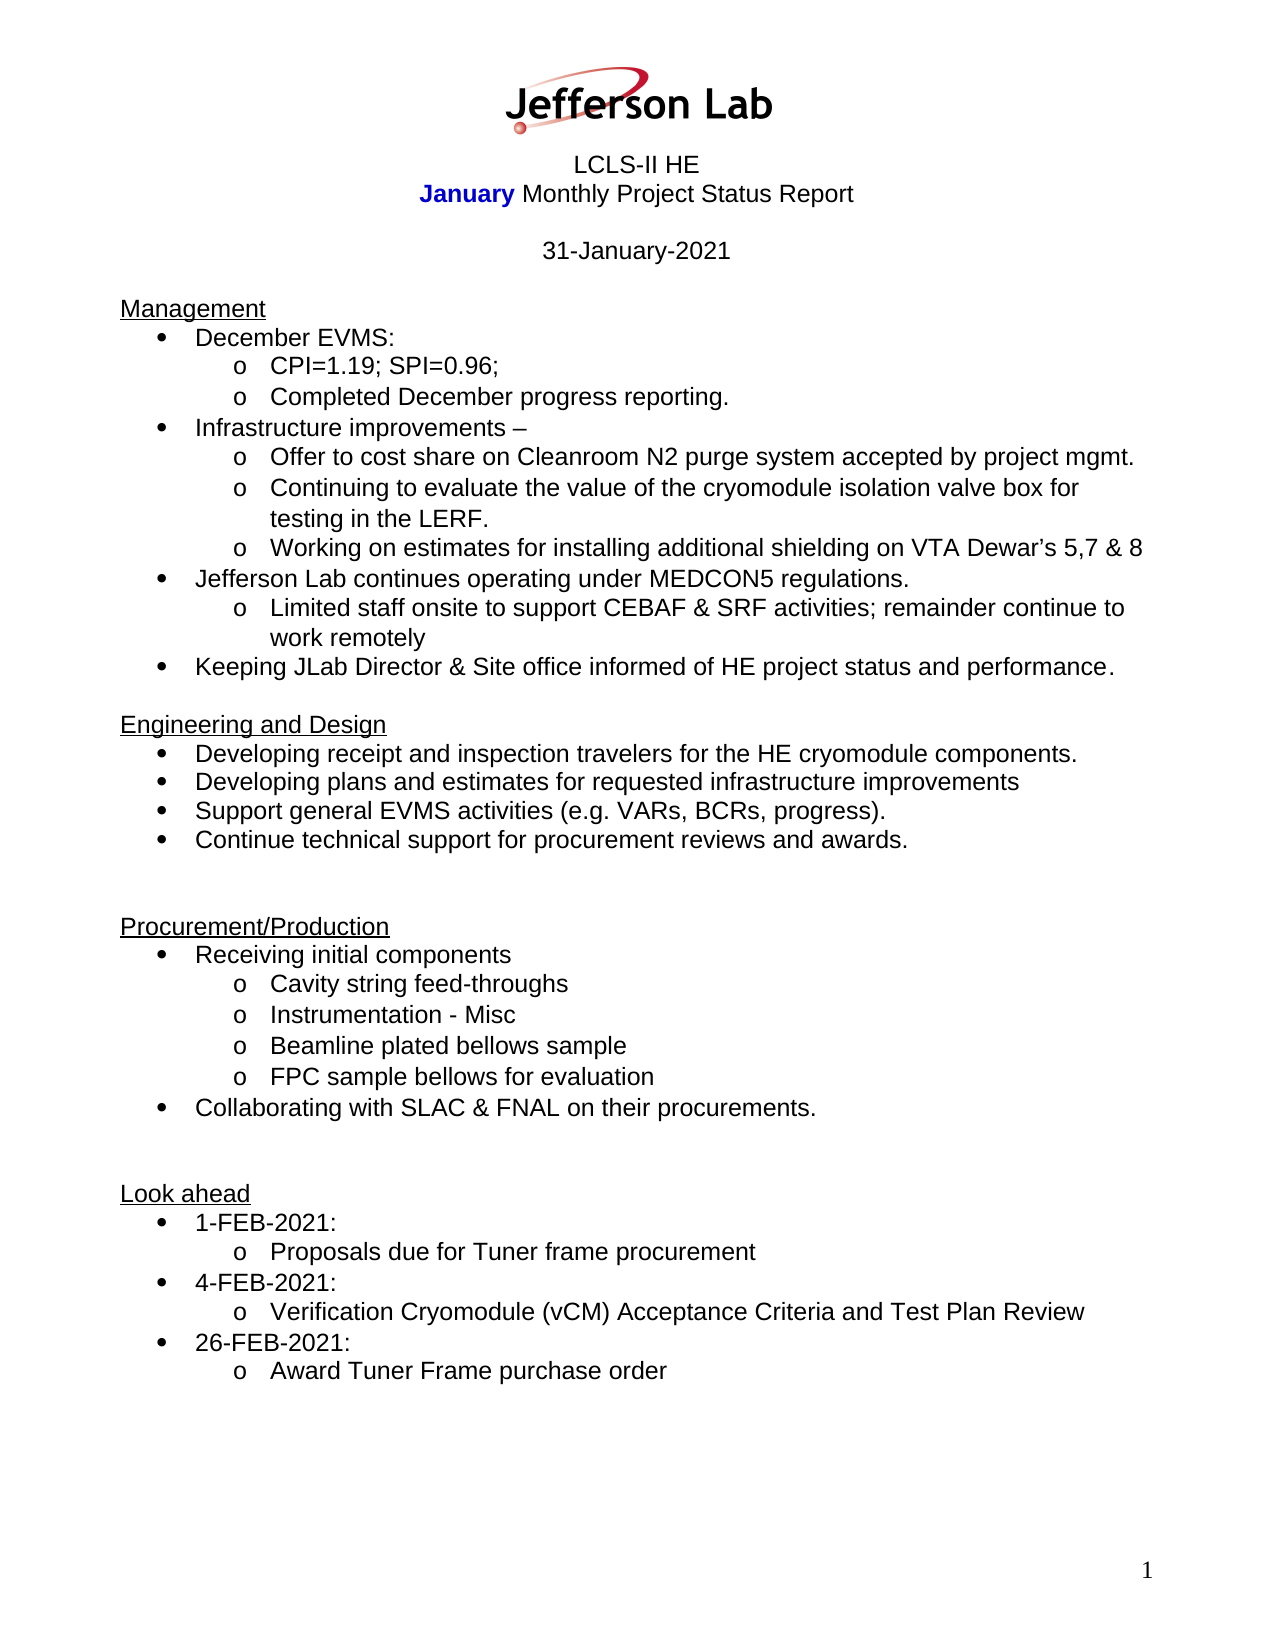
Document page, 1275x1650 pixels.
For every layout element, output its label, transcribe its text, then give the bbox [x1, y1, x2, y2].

text Management [120, 294, 1153, 322]
list Jefferson Lab continues operating under MEDCON5 regulations. [157, 564, 1153, 592]
list Working on estimates for installing additional shielding on VTA Dewar’s 5,7 & 8 [232, 533, 1153, 564]
list Beamline plated bellows sample [232, 1031, 1153, 1062]
list Collaborating with SLAC & FNAL on their procurements. [157, 1093, 1153, 1122]
text Engineering and Design [120, 710, 1153, 738]
list Infrastructure improvements – [157, 413, 1153, 442]
list Keeping JLab Director & Site office informed of HE project status and performance. [157, 652, 1153, 681]
list CPI=1.19; SPI=0.96; [232, 351, 1153, 382]
list December EVMS: [157, 322, 1153, 351]
list Receiving initial components [157, 940, 1153, 969]
text 31-January-2021 [120, 236, 1153, 265]
list FPC sample bellows for evaluation [232, 1062, 1153, 1093]
list Developing receipt and inspection travelers for the HE cryomodule components. [157, 738, 1153, 767]
list Award Tuner Frame purchase order [232, 1356, 1153, 1387]
list 4-FEB-2021: [157, 1268, 1153, 1297]
list Support general EVMS activities (e.g. VARs, BCRs, progress). [157, 796, 1153, 825]
list Completed December progress reporting. [232, 382, 1153, 413]
list Proposals due for Tuner frame procurement [232, 1237, 1153, 1268]
list Instrumentation - Misc [232, 1000, 1153, 1031]
list Cavity string feed-throughs [232, 969, 1153, 1000]
text January Monthly Project Status Report [120, 179, 1153, 207]
list Continuing to evaluate the value of the cryomodule isolation valve box for testing in the LERF. [232, 473, 1153, 533]
list Developing plans and estimates for requested infrastructure improvements [157, 767, 1153, 796]
list 1-FEB-2021: [157, 1208, 1153, 1237]
text Procurement/Production [120, 911, 1153, 940]
text LCLS-II HE [120, 150, 1153, 179]
list Continue technical support for procurement reviews and awards. [157, 825, 1153, 854]
list 26-FEB-2021: [157, 1327, 1153, 1356]
list Limited staff onsite to support CEBAF & SRF activities; remainder continue to work remotely [232, 592, 1153, 652]
text Look ahead [120, 1150, 1153, 1208]
list Verification Cryomodule (vCM) Acceptance Criteria and Test Plan Review [232, 1297, 1153, 1327]
picture [488, 56, 785, 149]
list Offer to cost share on Cleanroom N2 purge system accepted by project mgmt. [232, 442, 1153, 473]
